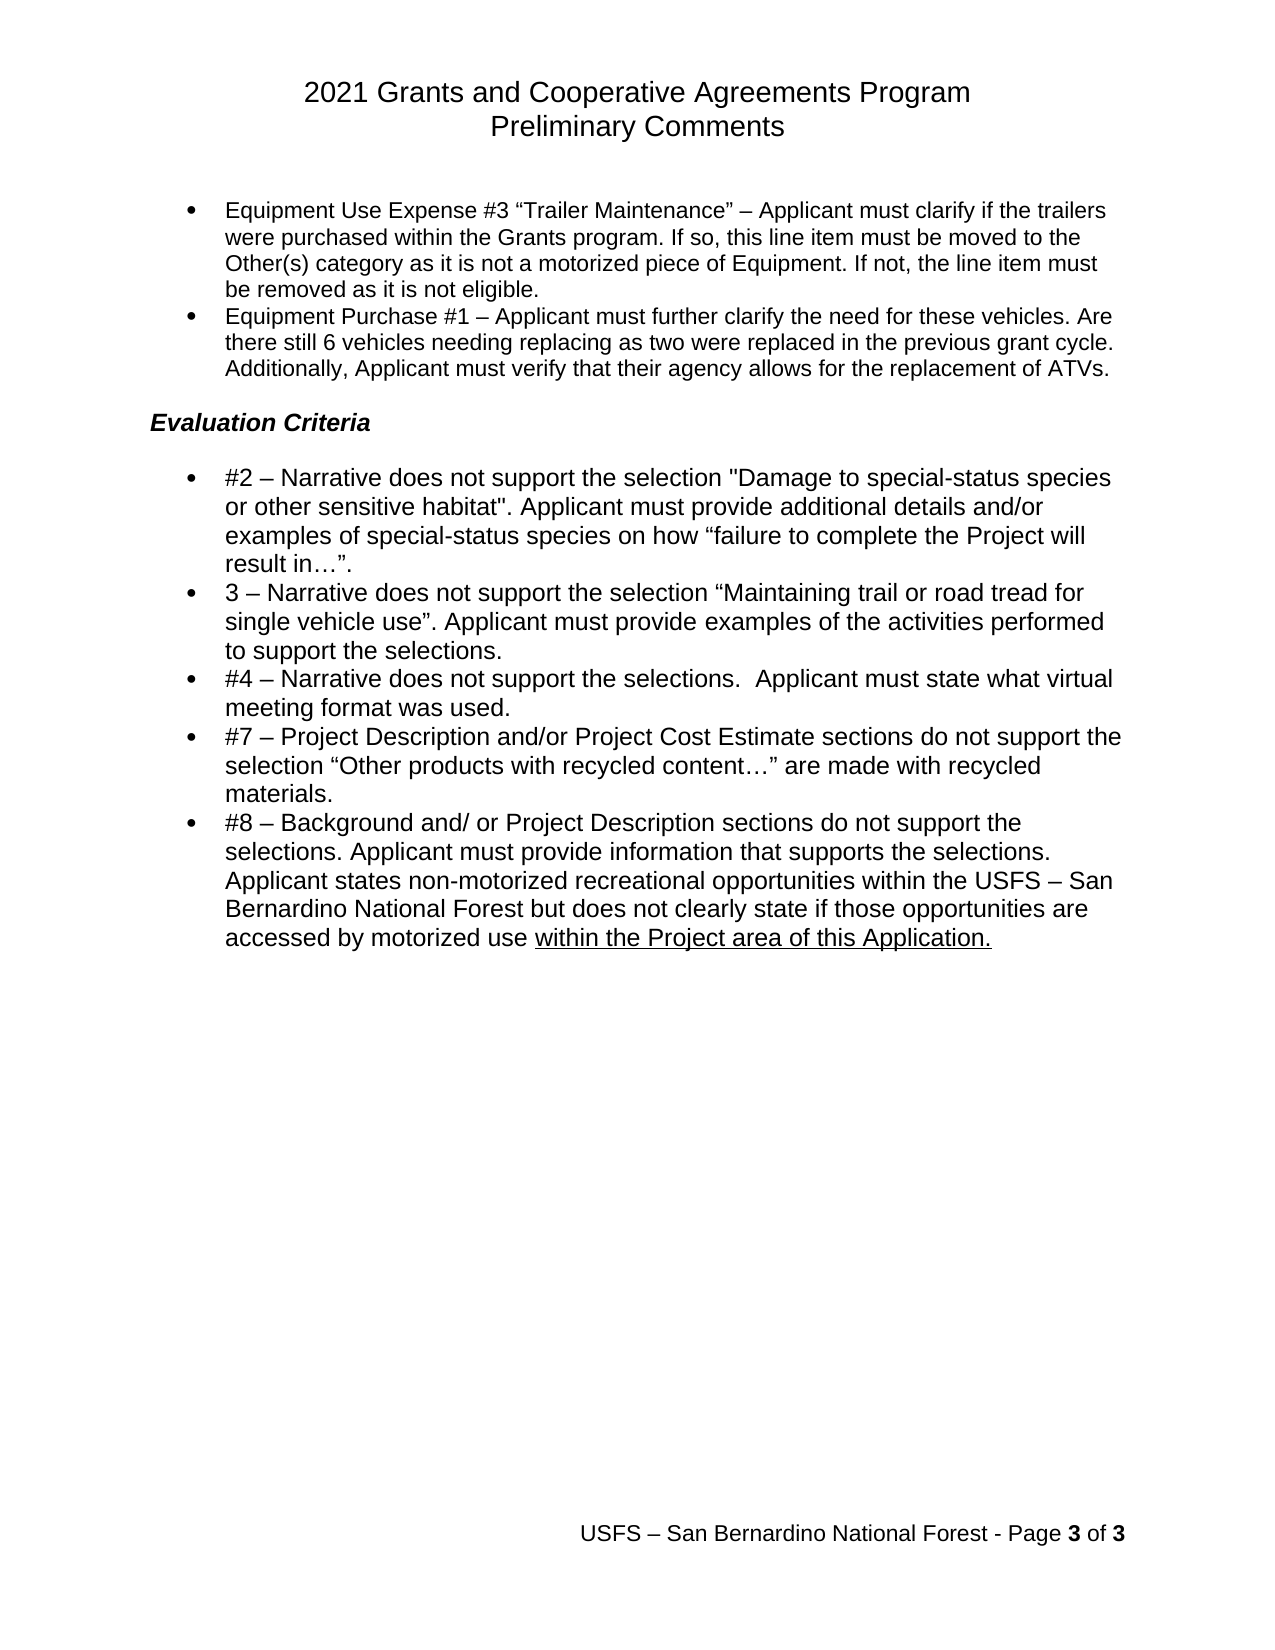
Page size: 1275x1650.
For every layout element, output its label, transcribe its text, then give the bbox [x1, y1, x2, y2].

list #7 – Project Description and/or Project Cost Estimate sections do not support the selection “Other products with recycled content…” are made with recycled materials. [187, 722, 1125, 808]
list 3 – Narrative does not support the selection “Maintaining trail or road tread for single vehicle use”. Applicant must provide examples of the activities performed to support the selections. [187, 578, 1125, 664]
list #2 – Narrative does not support the selection "Damage to special-status species or other sensitive habitat". Applicant must provide additional details and/or examples of special-status species on how “failure to complete the Project will result in…”. [187, 463, 1125, 578]
text Evaluation Criteria [150, 408, 1125, 437]
list Equipment Use Expense #3 “Trailer Maintenance” – Applicant must clarify if the trailers were purchased within the Grants program. If so, this line item must be moved to the Other(s) category as it is not a motorized piece of Equipment. If not, the line item must be removed as it is not eligible. [187, 197, 1125, 303]
list #8 – Background and/ or Project Description sections do not support the selections. Applicant must provide information that supports the selections. Applicant states non-motorized recreational opportunities within the USFS – San Bernardino National Forest but does not clearly state if those opportunities are accessed by motorized use within the Project area of this Application. [187, 808, 1125, 952]
list #4 – Narrative does not support the selections. Applicant must state what virtual meeting format was used. [187, 664, 1125, 722]
list Equipment Purchase #1 – Applicant must further clarify the need for these vehicles. Are there still 6 vehicles needing replacing as two were replaced in the previous grant cycle. Additionally, Applicant must verify that their agency allows for the replacement of ATVs. [187, 303, 1125, 382]
